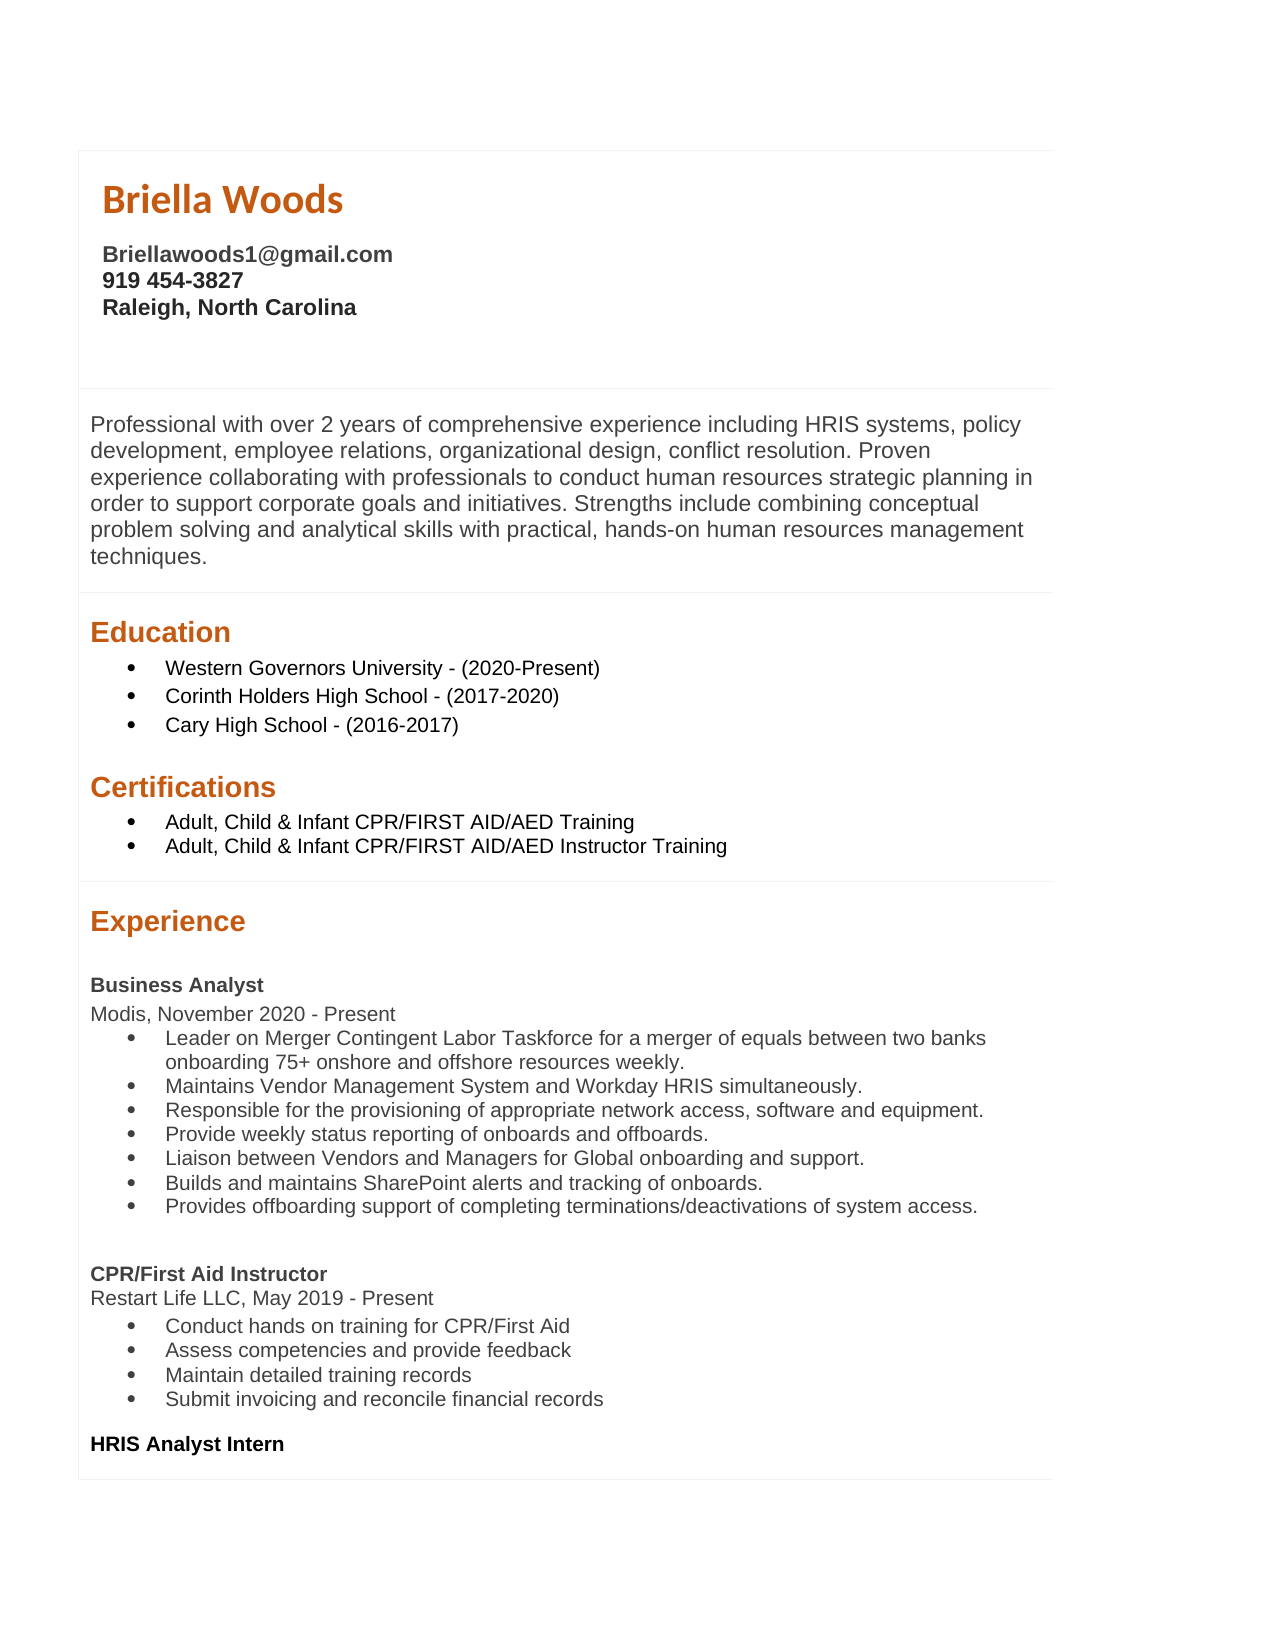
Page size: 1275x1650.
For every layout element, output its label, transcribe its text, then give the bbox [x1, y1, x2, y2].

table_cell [79, 882, 1053, 1478]
table_header [79, 151, 1053, 387]
table_cell Education Western Governors University - (2020-Present) Corinth Holders High School - (2017-2020) Cary High School - (2016-2017) Certifications Adult, Child & Infant CPR/FIRST AID/AED Training Adult, Child & Infant CPR/FIRST AID/AED Instructor Training [79, 593, 1053, 881]
table_cell Professional with over 2 years of comprehensive experience including HRIS systems, policy development, employee relations, organizational design, conflict resolution. Proven experience collaborating with professionals to conduct human resources strategic planning in order to support corporate goals and initiatives. Strengths include combining conceptual problem solving and analytical skills with practical, hands-on human resources management techniques. [79, 389, 1053, 592]
